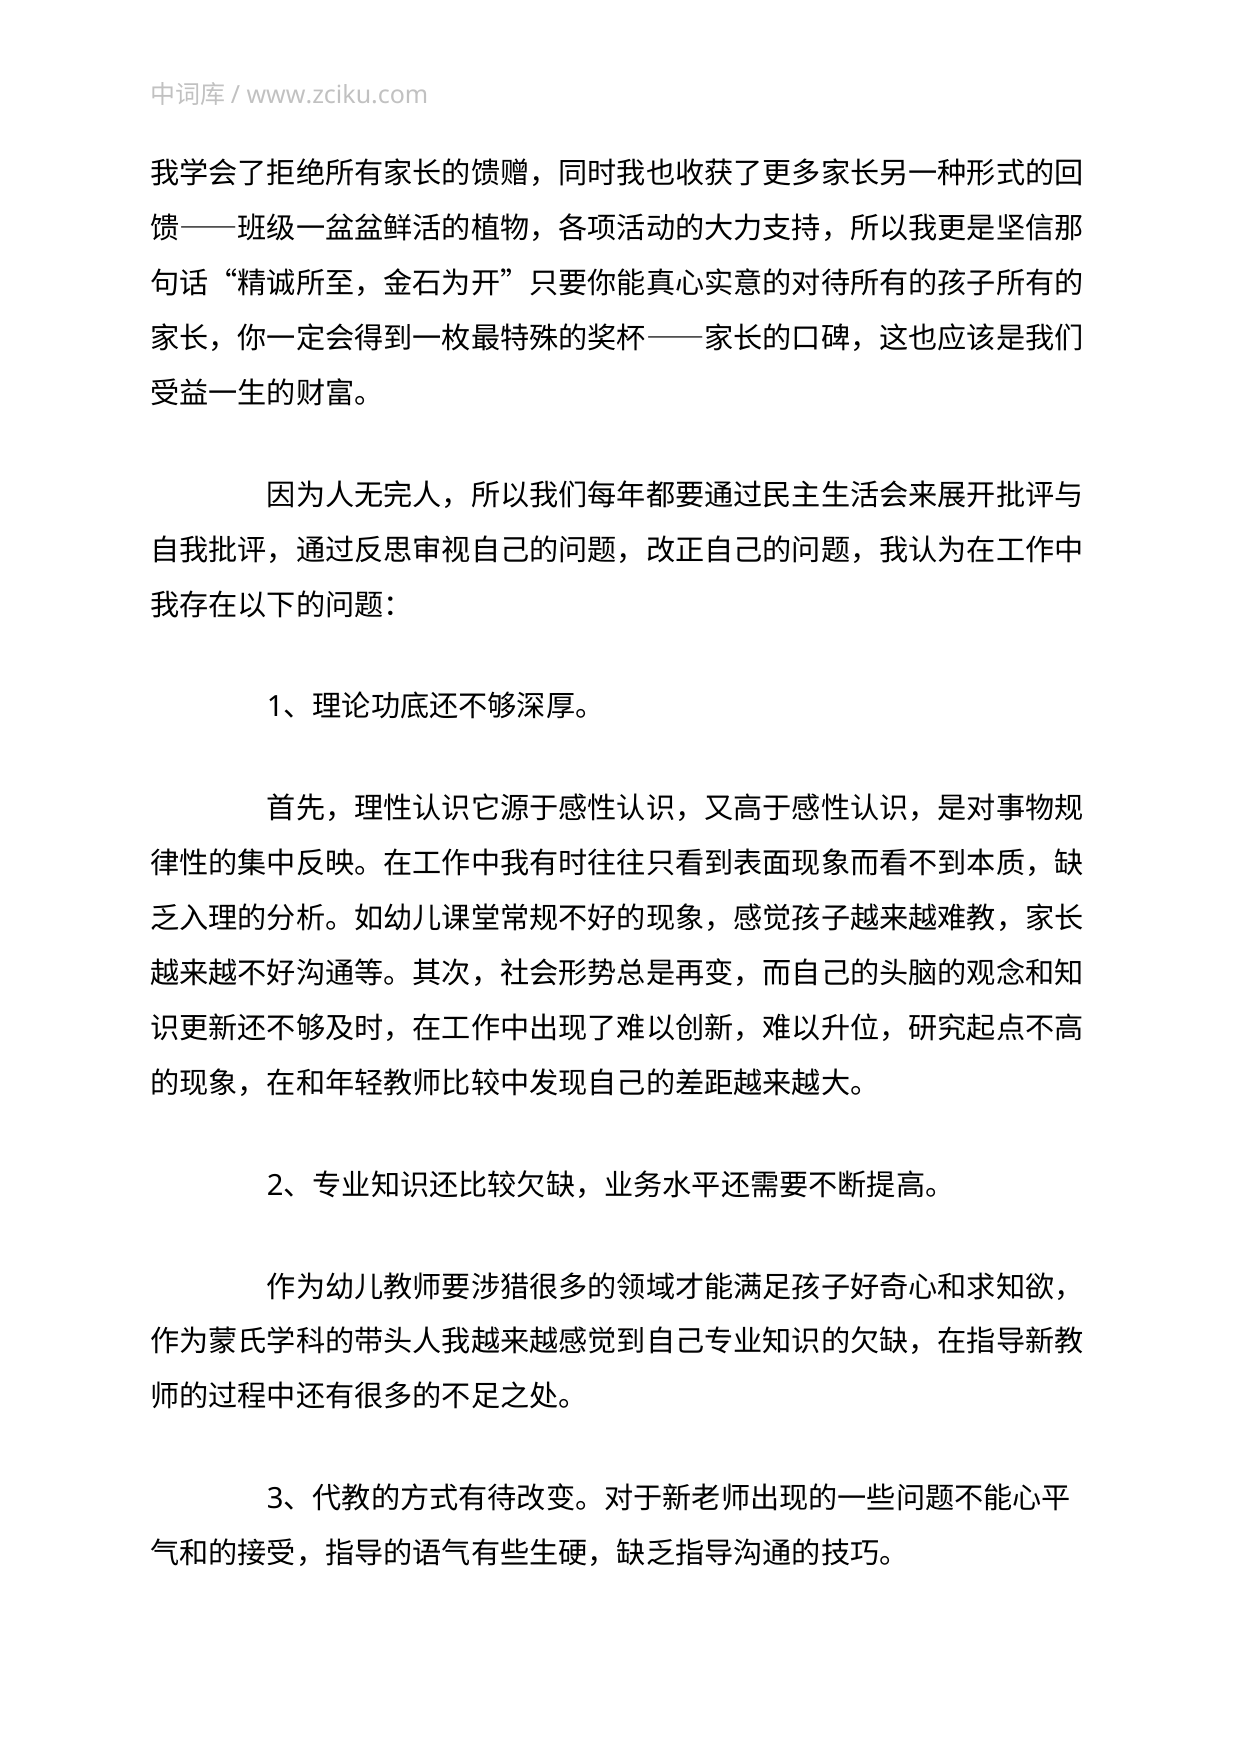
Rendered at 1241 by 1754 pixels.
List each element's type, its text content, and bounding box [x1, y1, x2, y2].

text 2、专业知识还比较欠缺，业务水平还需要不断提高。 [150, 1161, 1090, 1203]
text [150, 150, 1090, 412]
text 作为幼儿教师要涉猎很多的领域才能满足孩子好奇心和求知欲，作为蒙氏学科的带头人我越来越感觉到自己专业知识的欠缺，在指导新教师的过程中还有很多的不足之处。 [150, 1263, 1090, 1415]
text 1、理论功底还不够深厚。 [150, 683, 1090, 725]
text 3、代教的方式有待改变。对于新老师出现的一些问题不能心平气和的接受，指导的语气有些生硬，缺乏指导沟通的技巧。 [150, 1475, 1090, 1572]
text 首先，理性认识它源于感性认识，又高于感性认识，是对事物规律性的集中反映。在工作中我有时往往只看到表面现象而看不到本质，缺乏入理的分析。如幼儿课堂常规不好的现象，感觉孩子越来越难教，家长越来越不好沟通等。其次，社会形势总是再变，而自己的头脑的观念和知识更新还不够及时，在工作中出现了难以创新，难以升位，研究起点不高的现象，在和年轻教师比较中发现自己的差距越来越大。 [150, 785, 1090, 1102]
text 因为人无完人，所以我们每年都要通过民主生活会来展开批评与自我批评，通过反思审视自己的问题，改正自己的问题，我认为在工作中我存在以下的问题： [150, 471, 1090, 623]
